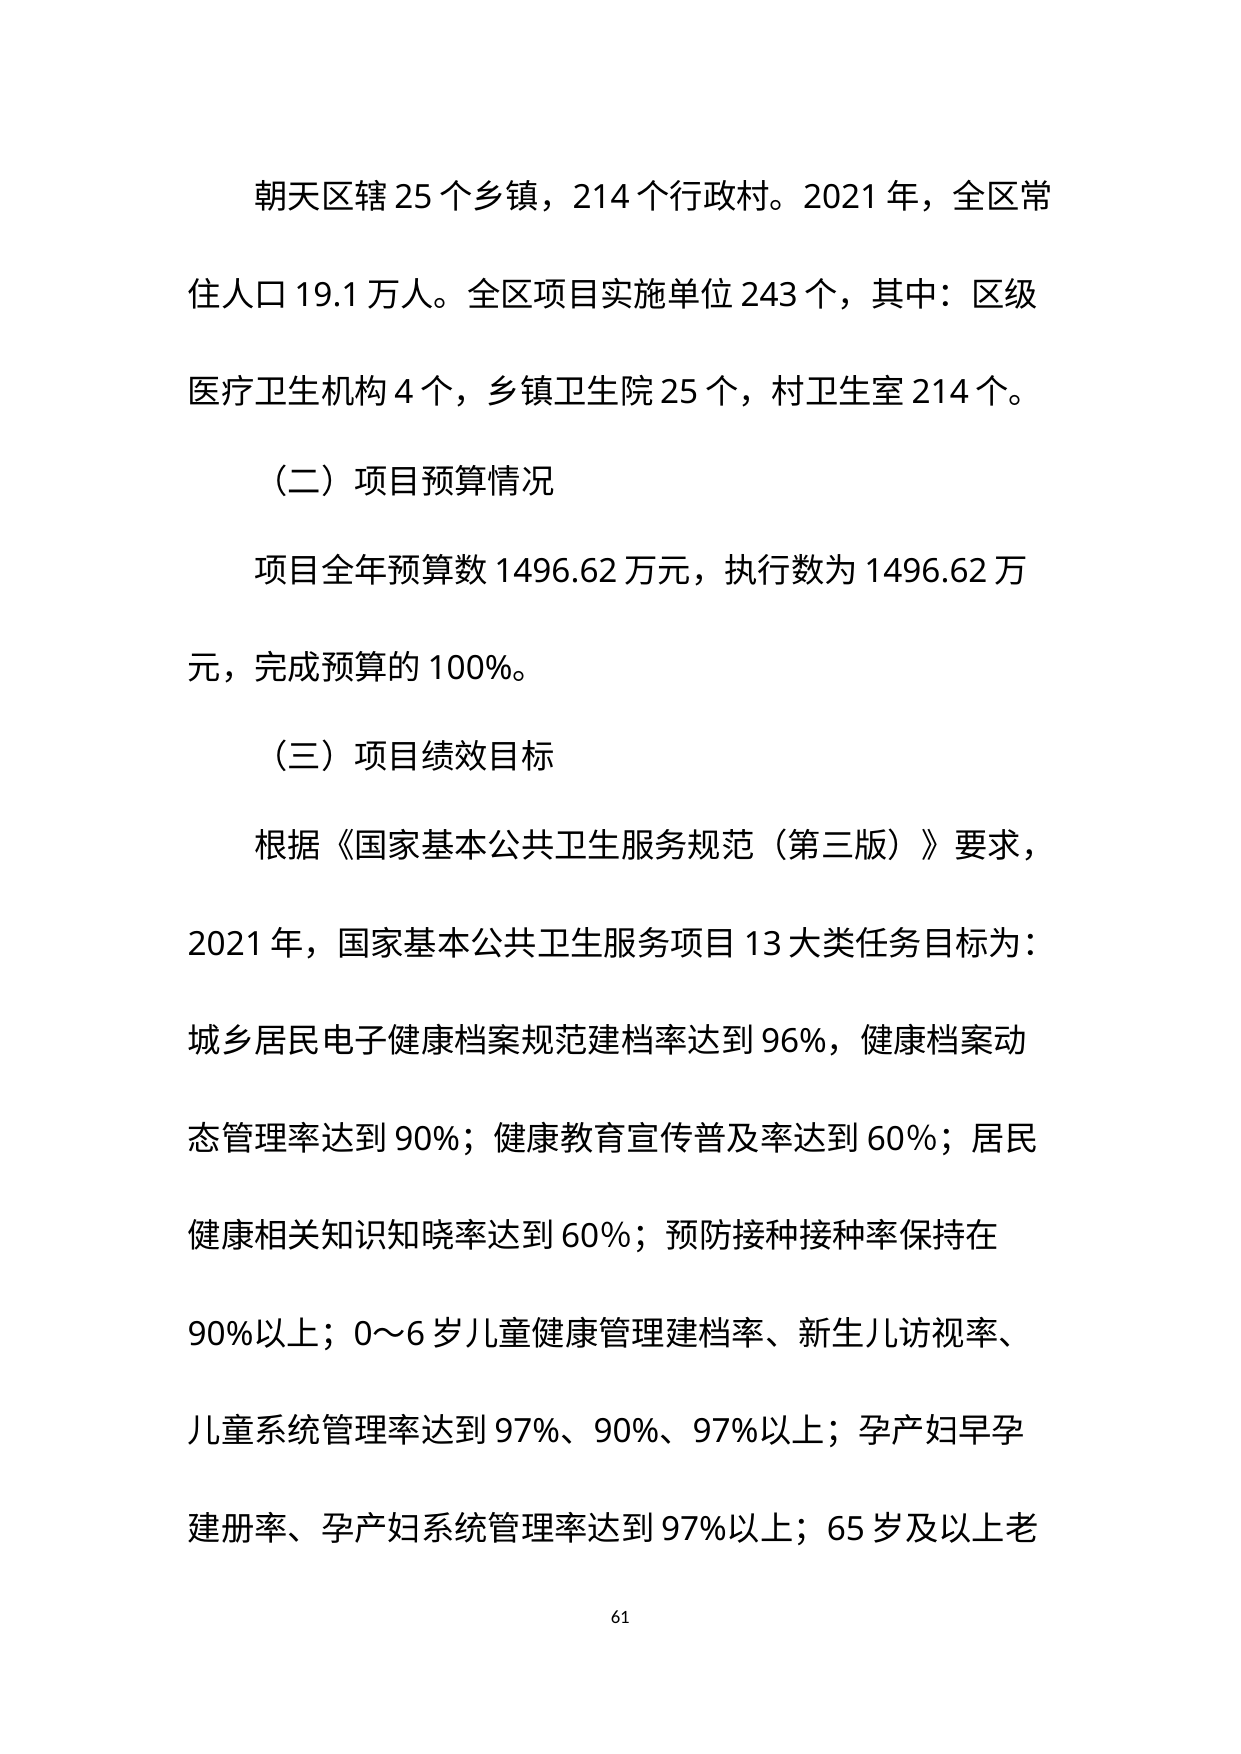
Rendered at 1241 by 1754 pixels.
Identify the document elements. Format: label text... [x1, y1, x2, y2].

text （三）项目绩效目标 [187, 722, 1053, 787]
text （二）项目预算情况 [187, 446, 1053, 511]
text 项目全年预算数1496.62万元，执行数为1496.62万元，完成预算的100%。 [187, 535, 1053, 698]
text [187, 811, 1053, 1558]
text 朝天区辖25个乡镇，214个行政村。2021年，全区常住人口19.1万人。全区项目实施单位243个，其中：区级医疗卫生机构4个，乡镇卫生院25个，村卫生室214个。 [187, 162, 1053, 422]
